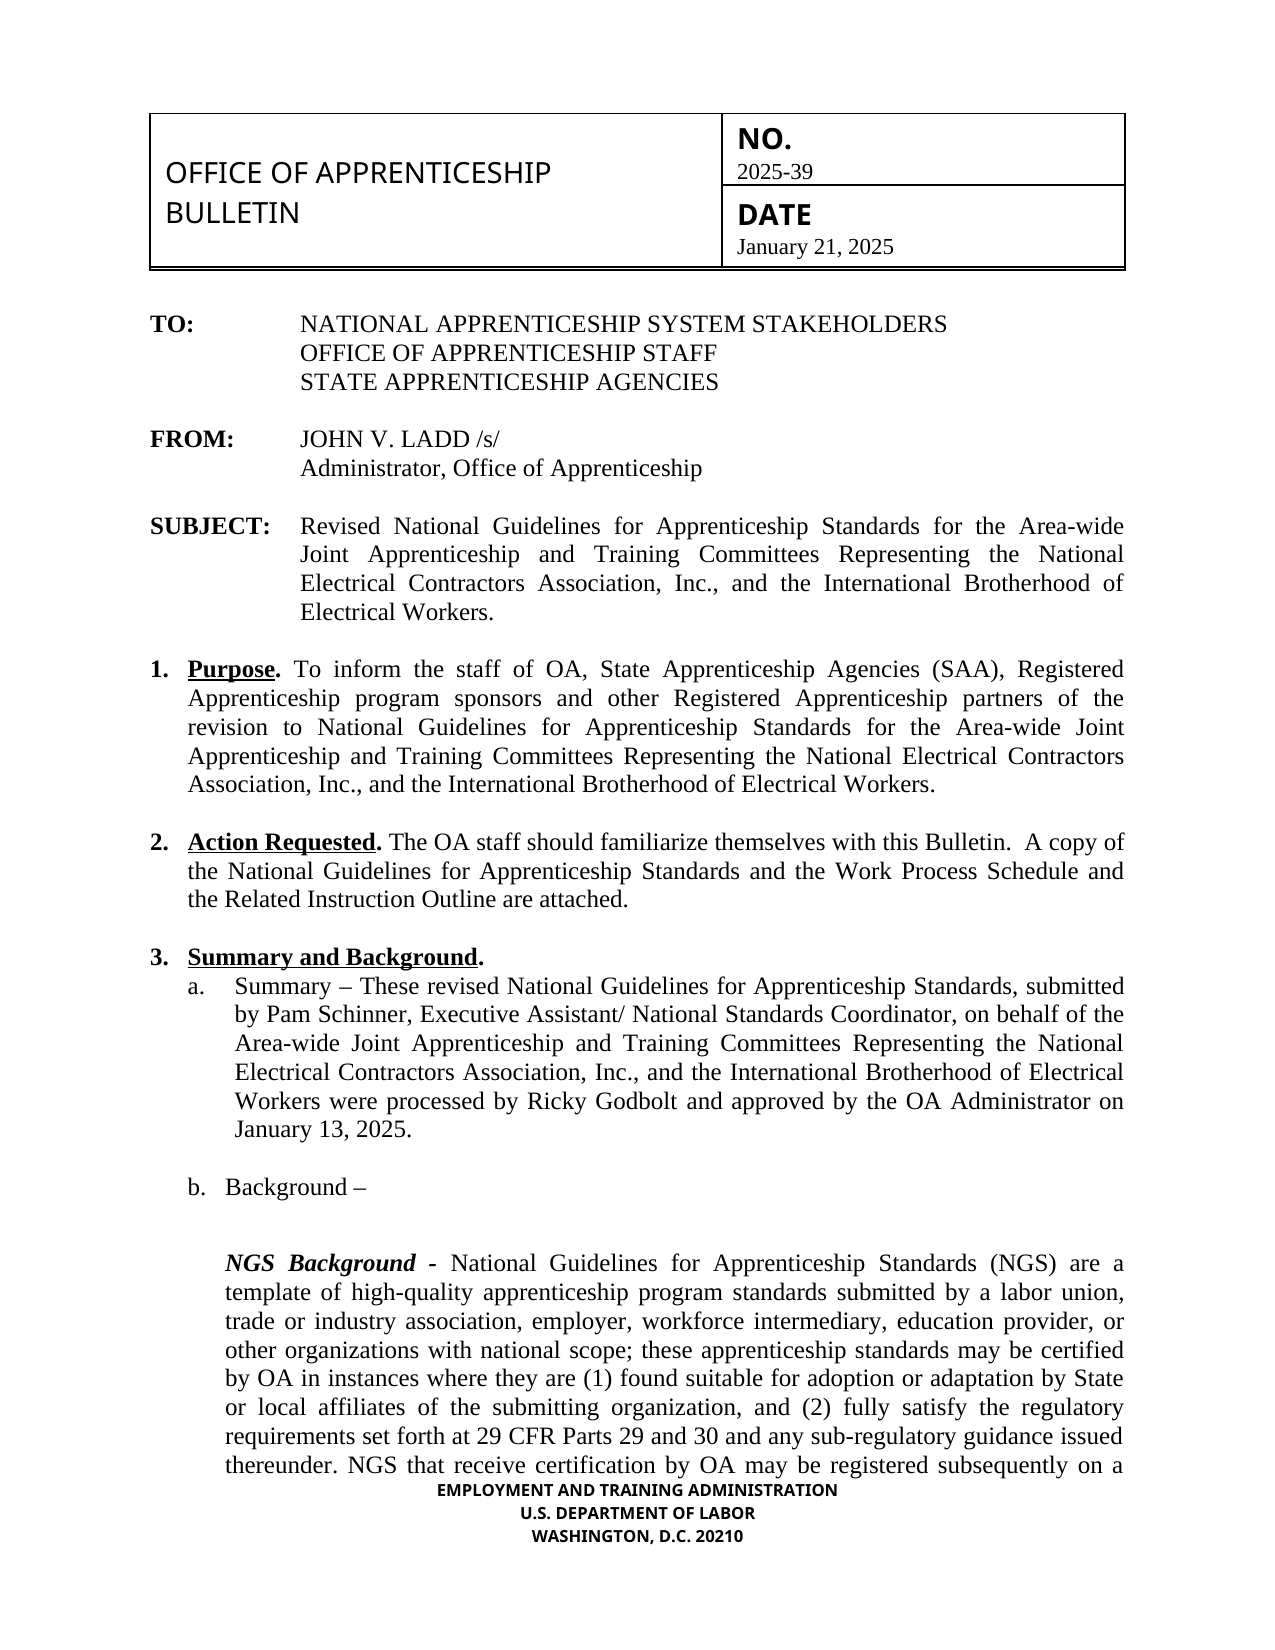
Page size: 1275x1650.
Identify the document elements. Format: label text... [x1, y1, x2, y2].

text TO: NATIONAL APPRENTICESHIP SYSTEM STAKEHOLDERS [150, 309, 1125, 338]
list Purpose. To inform the staff of OA, State Apprenticeship Agencies (SAA), Registered Apprenticeship program sponsors and other Registered Apprenticeship partners of the revision to National Guidelines for Apprenticeship Standards for the Area-wide Joint Apprenticeship and Training Committees Representing the National Electrical Contractors Association, Inc., and the International Brotherhood of Electrical Workers. [150, 654, 1125, 798]
list Summary and Background. [150, 942, 1125, 971]
list Background – [187, 1172, 1125, 1201]
text STATE APPRENTICESHIP AGENCIES [150, 367, 1125, 396]
text OFFICE OF APPRENTICESHIP STAFF [150, 338, 1125, 367]
text FROM: JOHN V. LADD /s/ [150, 424, 1125, 453]
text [225, 1248, 1125, 1478]
list Summary – These revised National Guidelines for Apprenticeship Standards, submitted by Pam Schinner, Executive Assistant/ National Standards Coordinator, on behalf of the Area-wide Joint Apprenticeship and Training Committees Representing the National Electrical Contractors Association, Inc., and the International Brotherhood of Electrical Workers were processed by Ricky Godbolt and approved by the OA Administrator on January 13, 2025. [187, 971, 1125, 1143]
list Action Requested. The OA staff should familiarize themselves with this Bulletin. A copy of the National Guidelines for Apprenticeship Standards and the Work Process Schedule and the Related Instruction Outline are attached. [150, 827, 1125, 913]
text Administrator, Office of Apprenticeship [150, 453, 1125, 482]
text SUBJECT: Revised National Guidelines for Apprenticeship Standards for the Area-wide Joint Apprenticeship and Training Committees Representing the National Electrical Contractors Association, Inc., and the International Brotherhood of Electrical Workers. [150, 511, 1125, 626]
table_header NO. 2025-39 [723, 114, 1124, 184]
table_header OFFICE OF APPRENTICESHIP BULLETIN [151, 114, 721, 266]
table_cell DATE January 21, 2025 [723, 186, 1124, 266]
